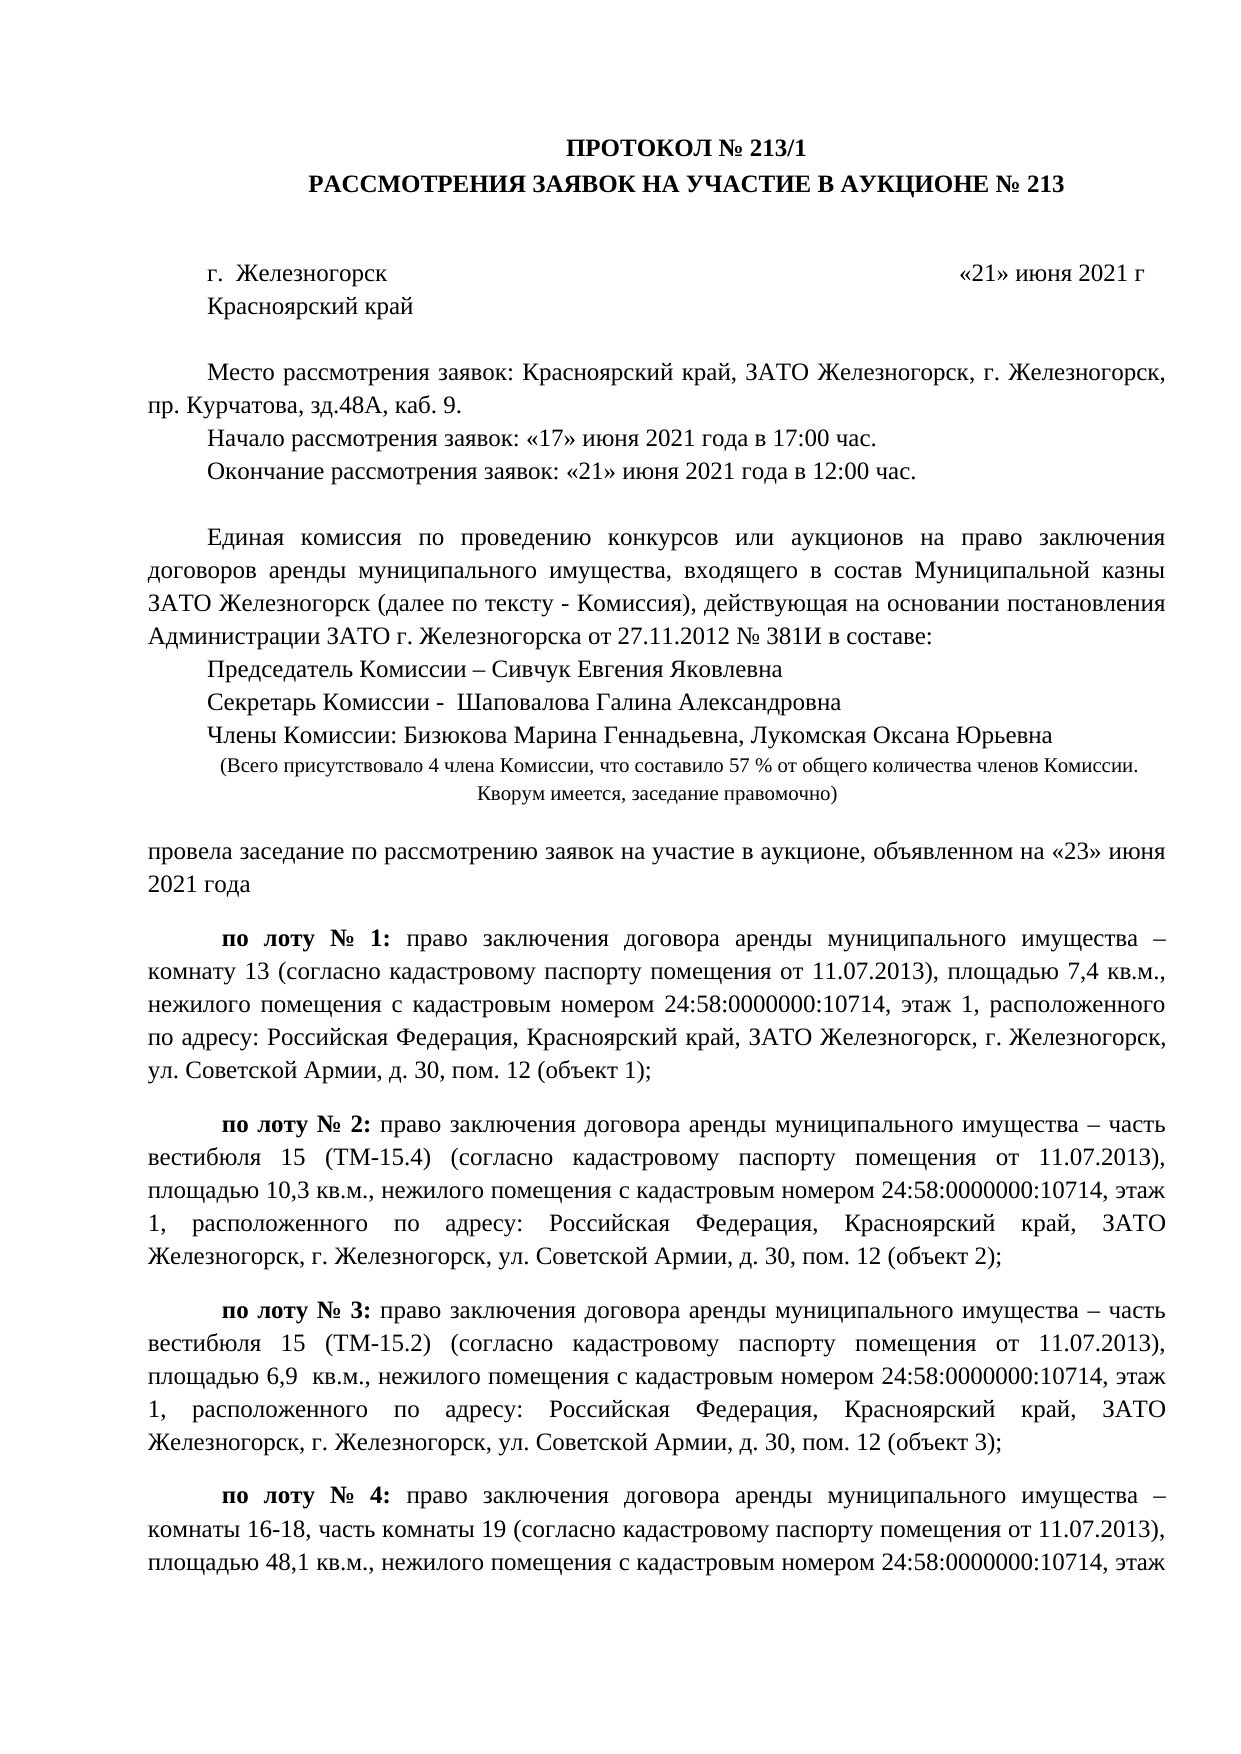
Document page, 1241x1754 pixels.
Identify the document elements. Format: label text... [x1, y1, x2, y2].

text (Всего присутствовало 4 члена Комиссии, что составило 57 % от общего количества членов Комиссии. Кворум имеется, заседание правомочно) [148, 753, 1167, 805]
text ПРОТОКОЛ № 213/1 [148, 133, 1167, 162]
text Окончание рассмотрения заявок: «21» июня 2021 года в 12:00 час. [148, 456, 1167, 485]
text г. Железногорск «21» июня 2021 г [148, 258, 1167, 287]
text Место рассмотрения заявок: Красноярский край, ЗАТО Железногорск, г. Железногорск, пр. Курчатова, зд.48А, каб. 9. [148, 357, 1167, 419]
text Красноярский край [148, 291, 1167, 319]
text Секретарь Комиссии - Шаповалова Галина Александровна [148, 687, 1167, 716]
text Члены Комиссии: Бизюкова Марина Геннадьевна, Лукомская Оксана Юрьевна [148, 720, 1167, 749]
text Единая комиссия по проведению конкурсов или аукционов на право заключения договоров аренды муниципального имущества, входящего в состав Муниципальной казны ЗАТО Железногорск (далее по тексту - Комиссия), действующая на основании постановления Администрации ЗАТО г. Железногорска от 27.11.2012 № 381И в составе: [148, 522, 1167, 650]
text по лоту № 3: право заключения договора аренды муниципального имущества – часть вестибюля 15 (ТМ-15.2) (согласно кадастровому паспорту помещения от 11.07.2013), площадью 6,9 кв.м., нежилого помещения с кадастровым номером 24:58:0000000:10714, этаж 1, расположенного по адресу: Российская Федерация, Красноярский край, ЗАТО Железногорск, г. Железногорск, ул. Советской Армии, д. 30, пом. 12 (объект 3); [148, 1295, 1167, 1456]
text РАССМОТРЕНИЯ ЗАЯВОК НА УЧАСТИЕ В АУКЦИОНЕ № 213 [148, 169, 1167, 198]
text Председатель Комиссии – Сивчук Евгения Яковлевна [148, 654, 1167, 683]
text провела заседание по рассмотрению заявок на участие в аукционе, объявленном на «23» июня 2021 года [148, 836, 1167, 898]
text Начало рассмотрения заявок: «17» июня 2021 года в 17:00 час. [148, 423, 1167, 452]
text по лоту № 1: право заключения договора аренды муниципального имущества – комнату 13 (согласно кадастровому паспорту помещения от 11.07.2013), площадью 7,4 кв.м., нежилого помещения с кадастровым номером 24:58:0000000:10714, этаж 1, расположенного по адресу: Российская Федерация, Красноярский край, ЗАТО Железногорск, г. Железногорск, ул. Советской Армии, д. 30, пом. 12 (объект 1); [148, 923, 1167, 1084]
text по лоту № 2: право заключения договора аренды муниципального имущества – часть вестибюля 15 (ТМ-15.4) (согласно кадастровому паспорту помещения от 11.07.2013), площадью 10,3 кв.м., нежилого помещения с кадастровым номером 24:58:0000000:10714, этаж 1, расположенного по адресу: Российская Федерация, Красноярский край, ЗАТО Железногорск, г. Железногорск, ул. Советской Армии, д. 30, пом. 12 (объект 2); [148, 1109, 1167, 1269]
